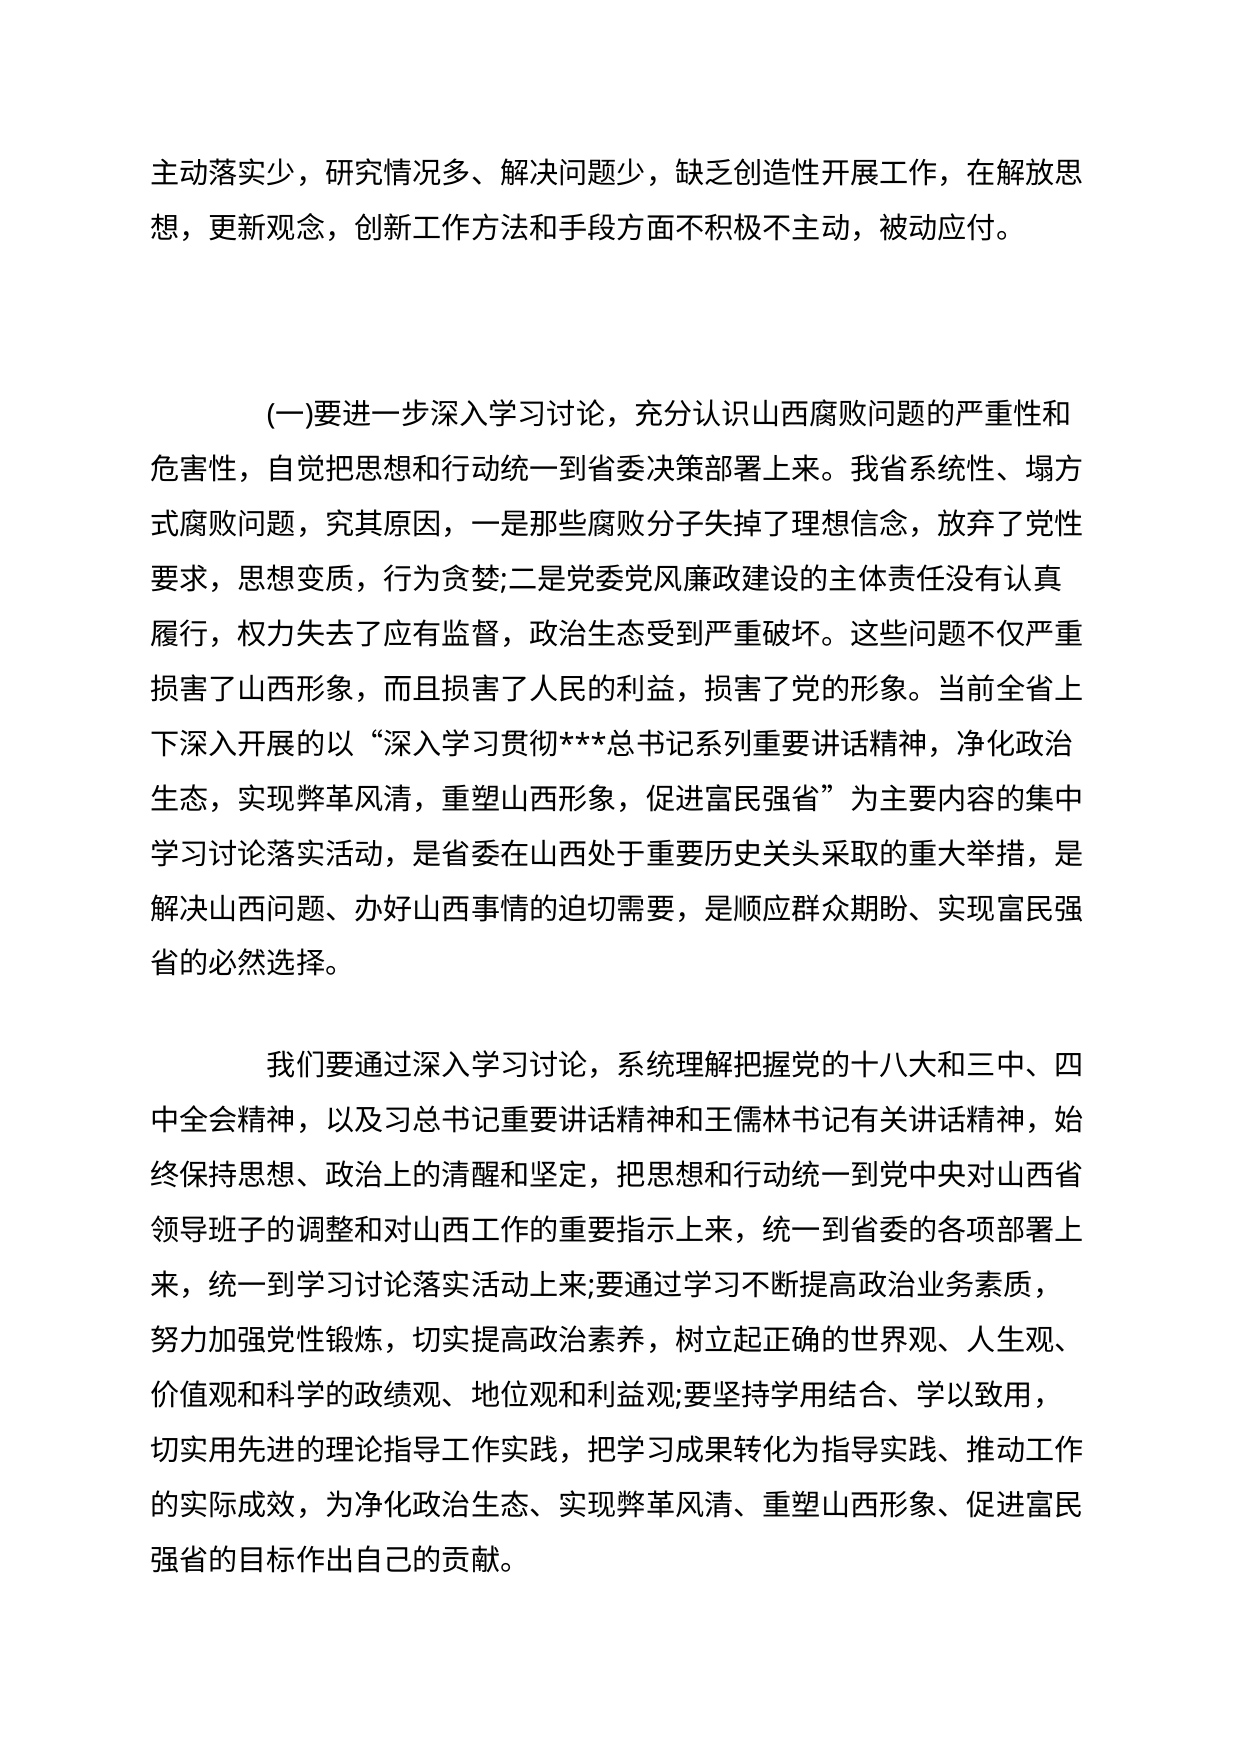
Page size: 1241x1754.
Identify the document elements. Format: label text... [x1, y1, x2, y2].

text 我们要通过深入学习讨论，系统理解把握党的十八大和三中、四中全会精神，以及习总书记重要讲话精神和王儒林书记有关讲话精神，始终保持思想、政治上的清醒和坚定，把思想和行动统一到党中央对山西省领导班子的调整和对山西工作的重要指示上来，统一到省委的各项部署上来，统一到学习讨论落实活动上来;要通过学习不断提高政治业务素质，努力加强党性锻炼，切实提高政治素养，树立起正确的世界观、人生观、价值观和科学的政绩观、地位观和利益观;要坚持学用结合、学以致用，切实用先进的理论指导工作实践，把学习成果转化为指导实践、推动工作的实际成效，为净化政治生态、实现弊革风清、重塑山西形象、促进富民强省的目标作出自己的贡献。 [150, 1042, 1090, 1578]
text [150, 150, 1090, 247]
text (一)要进一步深入学习讨论，充分认识山西腐败问题的严重性和危害性，自觉把思想和行动统一到省委决策部署上来。我省系统性、塌方式腐败问题，究其原因，一是那些腐败分子失掉了理想信念，放弃了党性要求，思想变质，行为贪婪;二是党委党风廉政建设的主体责任没有认真履行，权力失去了应有监督，政治生态受到严重破坏。这些问题不仅严重损害了山西形象，而且损害了人民的利益，损害了党的形象。当前全省上下深入开展的以“深入学习贯彻***总书记系列重要讲话精神，净化政治生态，实现弊革风清，重塑山西形象，促进富民强省”为主要内容的集中学习讨论落实活动，是省委在山西处于重要历史关头采取的重大举措，是解决山西问题、办好山西事情的迫切需要，是顺应群众期盼、实现富民强省的必然选择。 [150, 391, 1090, 982]
